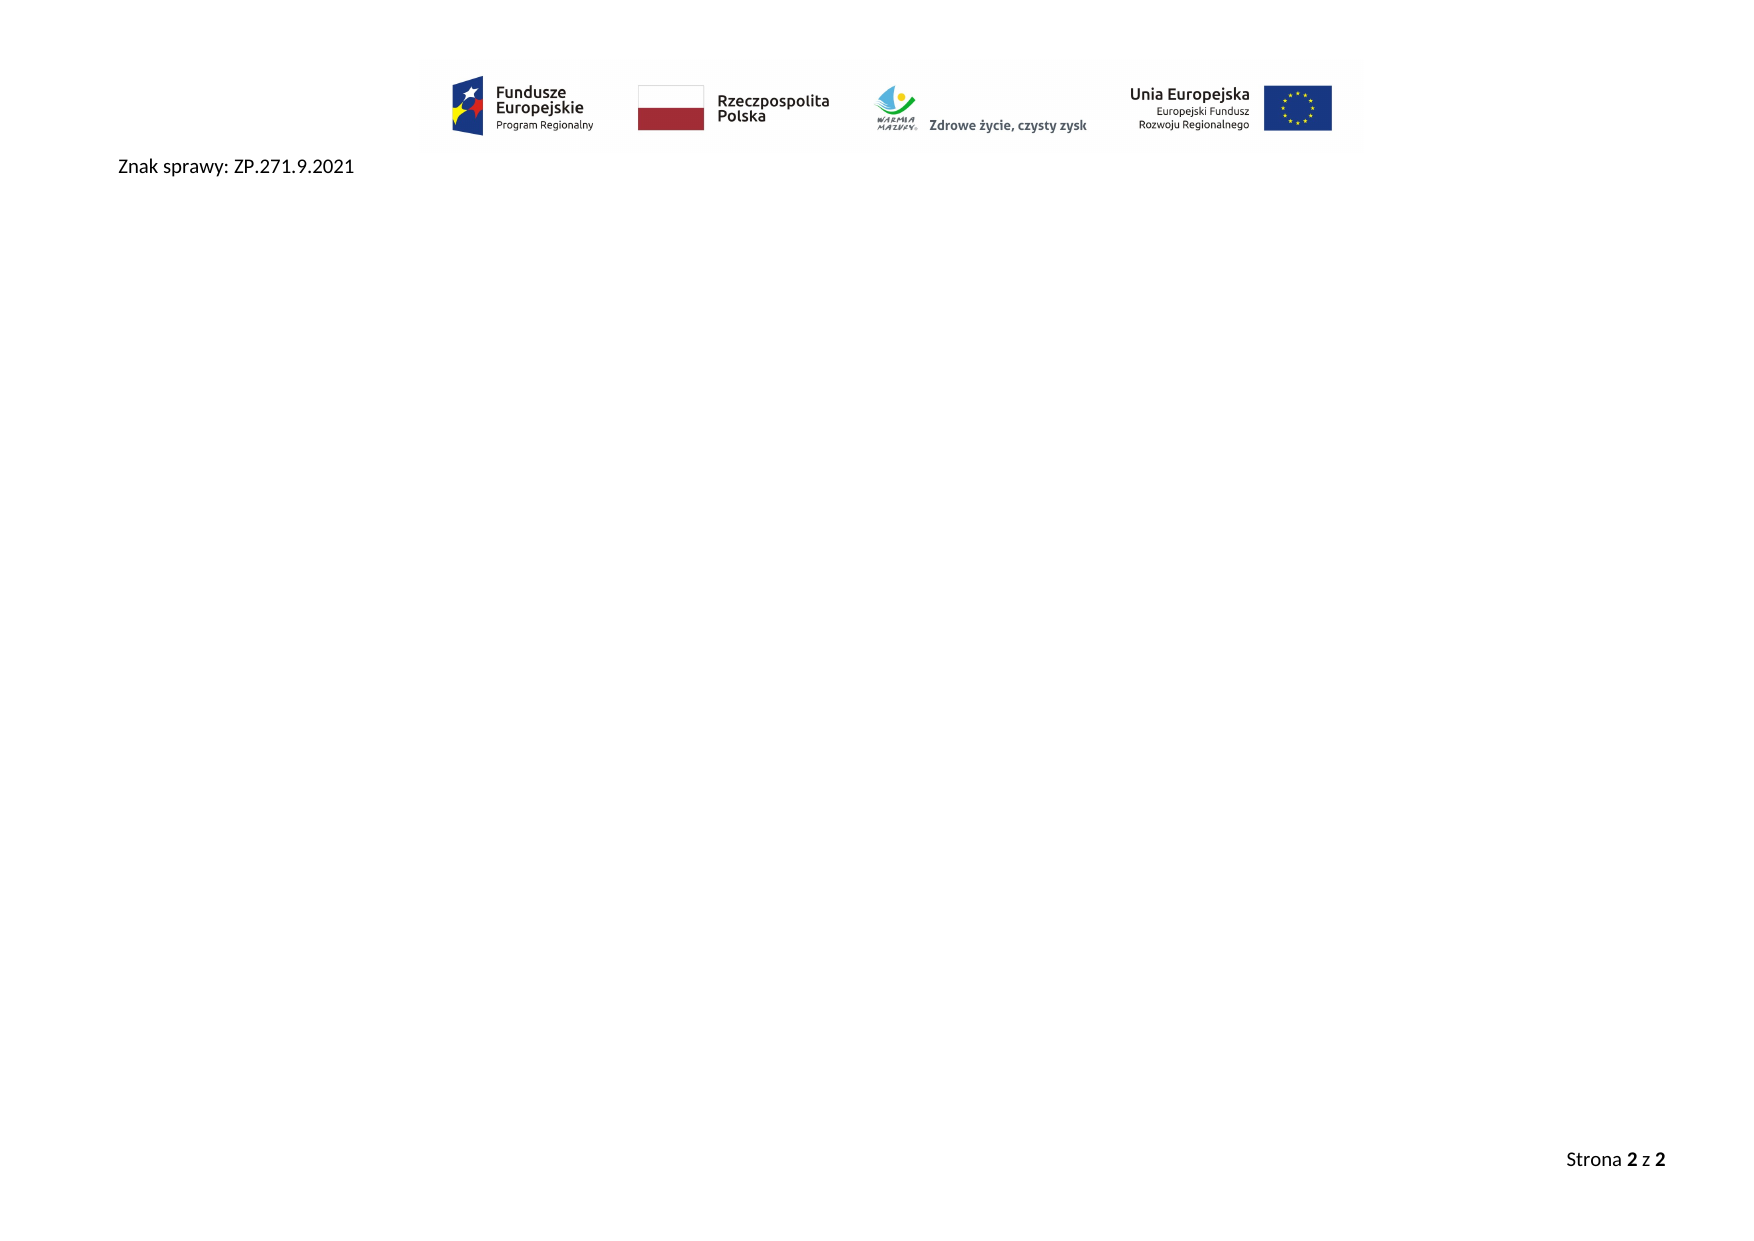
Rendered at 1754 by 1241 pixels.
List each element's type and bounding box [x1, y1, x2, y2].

picture [419, 59, 1365, 153]
